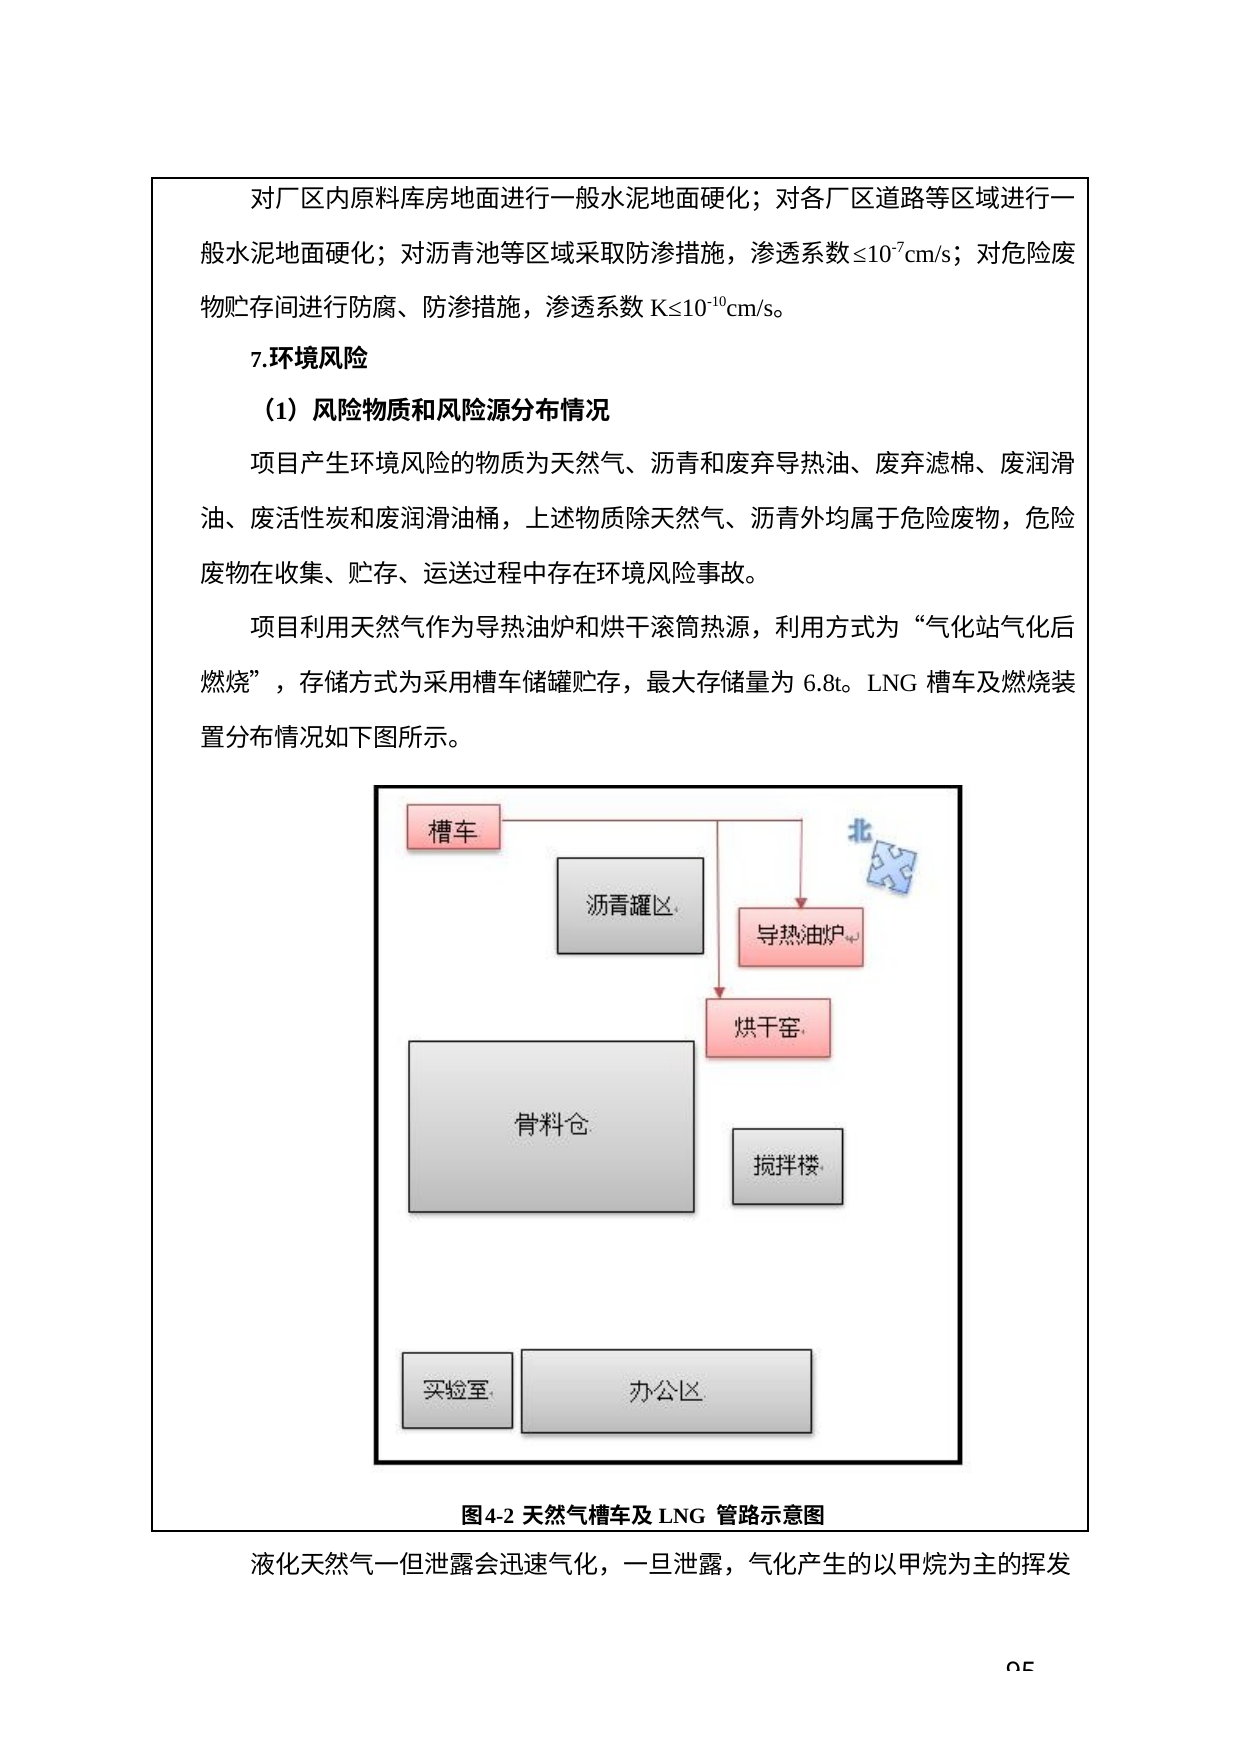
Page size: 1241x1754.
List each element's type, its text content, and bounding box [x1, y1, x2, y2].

picture [371, 785, 972, 1473]
text 对厂区内原料库房地面进行一般水泥地面硬化；对各厂区道路等区域进行一般水泥地面硬化；对沥青池等区域采取防渗措施，渗透系数≤10-7cm/s；对危险废物贮存间进行防腐、防渗措施，渗透系数 K≤10-10cm/s。 [200, 178, 1077, 324]
subtitle 环境风险 [250, 342, 1105, 374]
text 图 4-2 天然气槽车及 LNG 管路示意图 [461, 1498, 1105, 1529]
text 项目产生环境风险的物质为天然气、沥青和废弃导热油、废弃滤棉、废润滑油、废活性炭和废润滑油桶，上述物质除天然气、沥青外均属于危险废物，危险废物在收集、贮存、运送过程中存在环境风险事故。 [200, 444, 1077, 589]
text （1）风险物质和风险源分布情况 [250, 391, 1105, 427]
text 项目利用天然气作为导热油炉和烘干滚筒热源，利用方式为“气化站气化后燃烧”，存储方式为采用槽车储罐贮存，最大存储量为 6.8t。LNG 槽车及燃烧装置分布情况如下图所示。 [200, 608, 1077, 753]
text 液化天然气一但泄露会迅速气化，一旦泄露，气化产生的以甲烷为主的挥发 [250, 1544, 1105, 1580]
